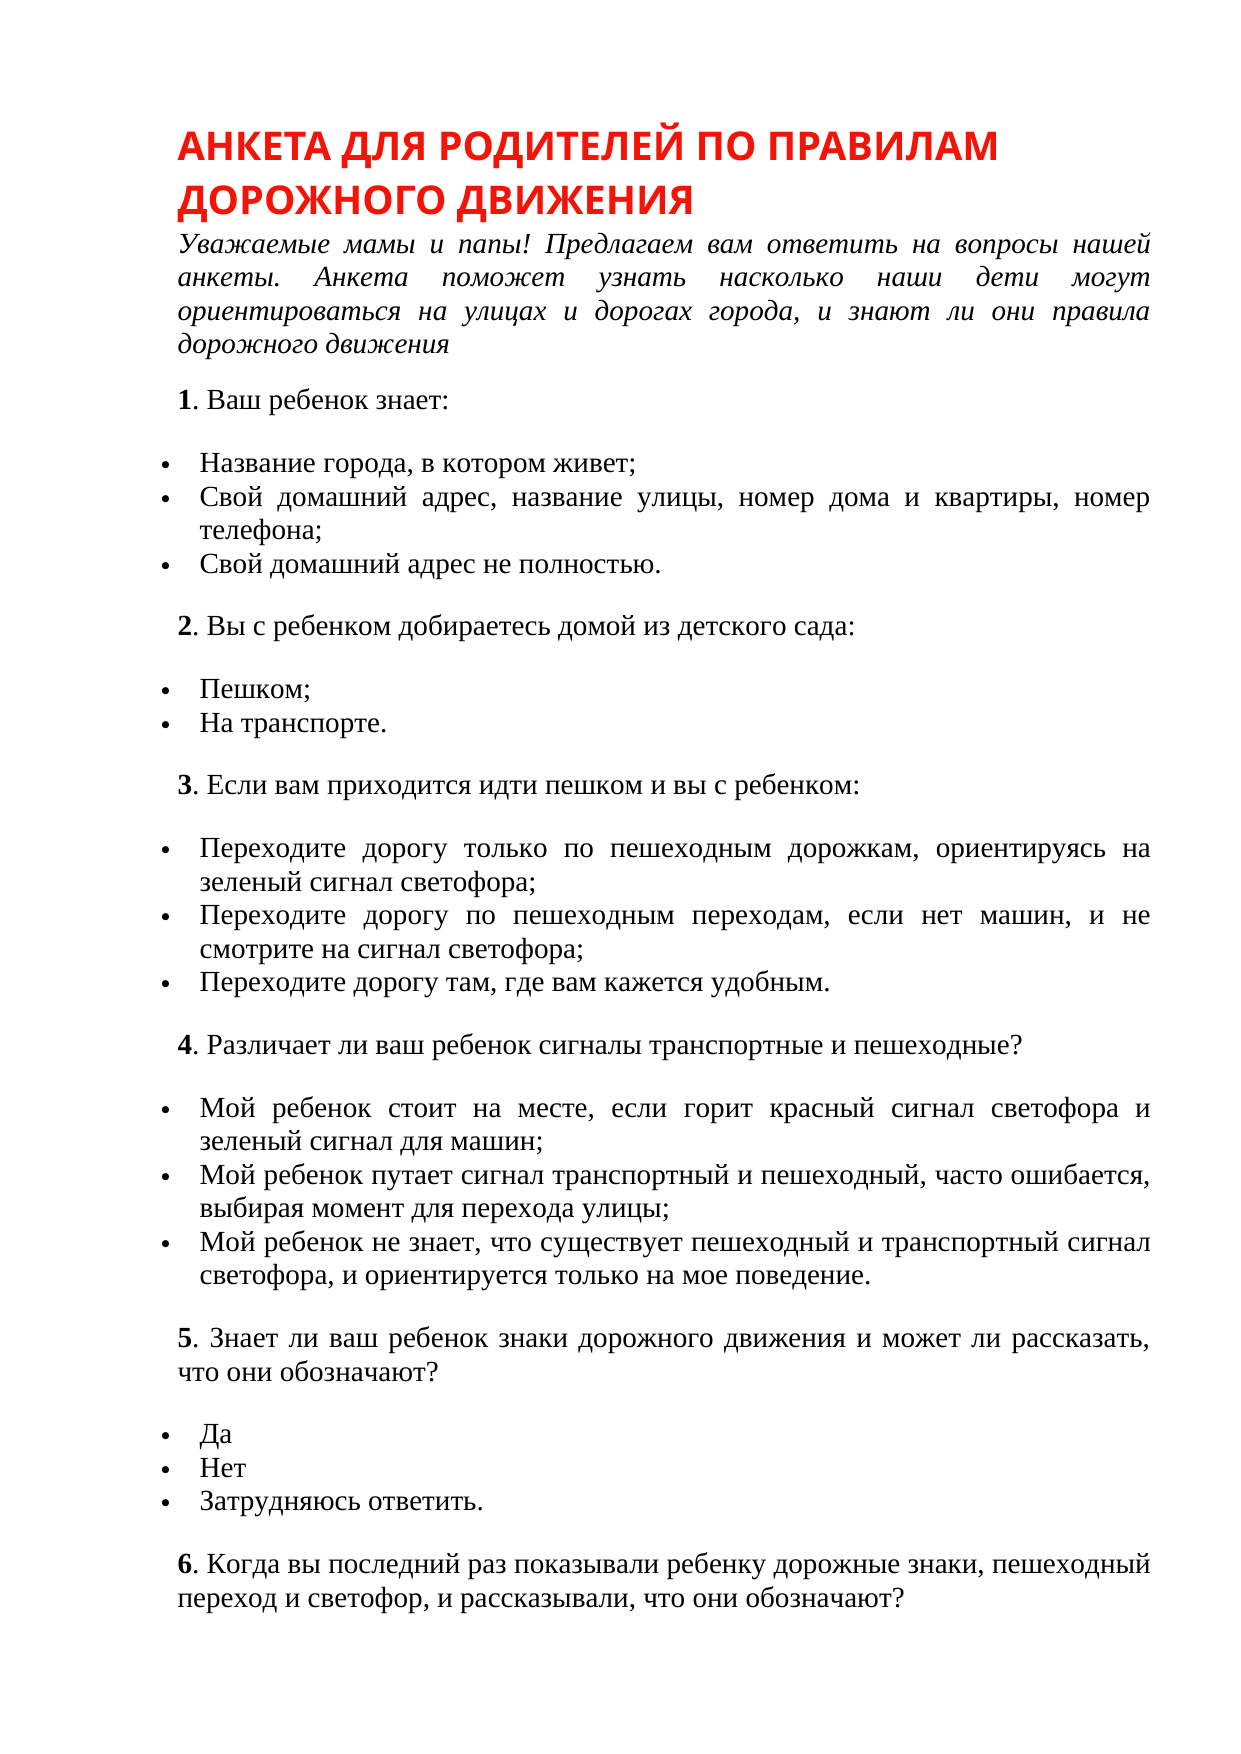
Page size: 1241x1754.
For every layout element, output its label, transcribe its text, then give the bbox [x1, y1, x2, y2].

text 4. Различает ли ваш ребенок сигналы транспортные и пешеходные? [177, 1027, 1152, 1061]
text Уважаемые мамы и папы! Предлагаем вам ответить на вопросы нашей анкеты. Анкета поможет узнать насколько наши дети могут ориентироваться на улицах и дорогах города, и знают ли они правила дорожного движения [177, 226, 1152, 360]
list Да [162, 1416, 1152, 1450]
text 2. Вы с ребенком добираетесь домой из детского сада: [177, 608, 1152, 642]
list Название города, в котором живет; [162, 445, 1152, 479]
list Затрудняюсь ответить. [162, 1483, 1152, 1517]
list Свой домашний адрес не полностью. [162, 546, 1152, 579]
text 5. Знает ли ваш ребенок знаки дорожного движения и может ли рассказать, что они обозначают? [177, 1320, 1152, 1387]
list На транспорте. [162, 705, 1152, 738]
list Мой ребенок не знает, что существует пешеходный и транспортный сигнал светофора, и ориентируется только на мое поведение. [162, 1224, 1152, 1291]
text 1. Ваш ребенок знает: [177, 382, 1152, 416]
list Нет [162, 1450, 1152, 1483]
list Мой ребенок путает сигнал транспортный и пешеходный, часто ошибается, выбирая момент для перехода улицы; [162, 1157, 1152, 1224]
list Переходите дорогу по пешеходным переходам, если нет машин, и не смотрите на сигнал светофора; [162, 897, 1152, 964]
list Переходите дорогу там, где вам кажется удобным. [162, 964, 1152, 998]
list Пешком; [162, 671, 1152, 705]
text 3. Если вам приходится идти пешком и вы с ребенком: [177, 767, 1152, 801]
text 6. Когда вы последний раз показывали ребенку дорожные знаки, пешеходный переход и светофор, и рассказывали, что они обозначают? [177, 1546, 1152, 1613]
list Переходите дорогу только по пешеходным дорожкам, ориентируясь на зеленый сигнал светофора; [162, 830, 1152, 897]
text Анкета для родителей по правилам дорожного движения [177, 118, 1152, 226]
list Свой домашний адрес, название улицы, номер дома и квартиры, номер телефона; [162, 479, 1152, 546]
list Мой ребенок стоит на месте, если горит красный сигнал светофора и зеленый сигнал для машин; [162, 1090, 1152, 1157]
